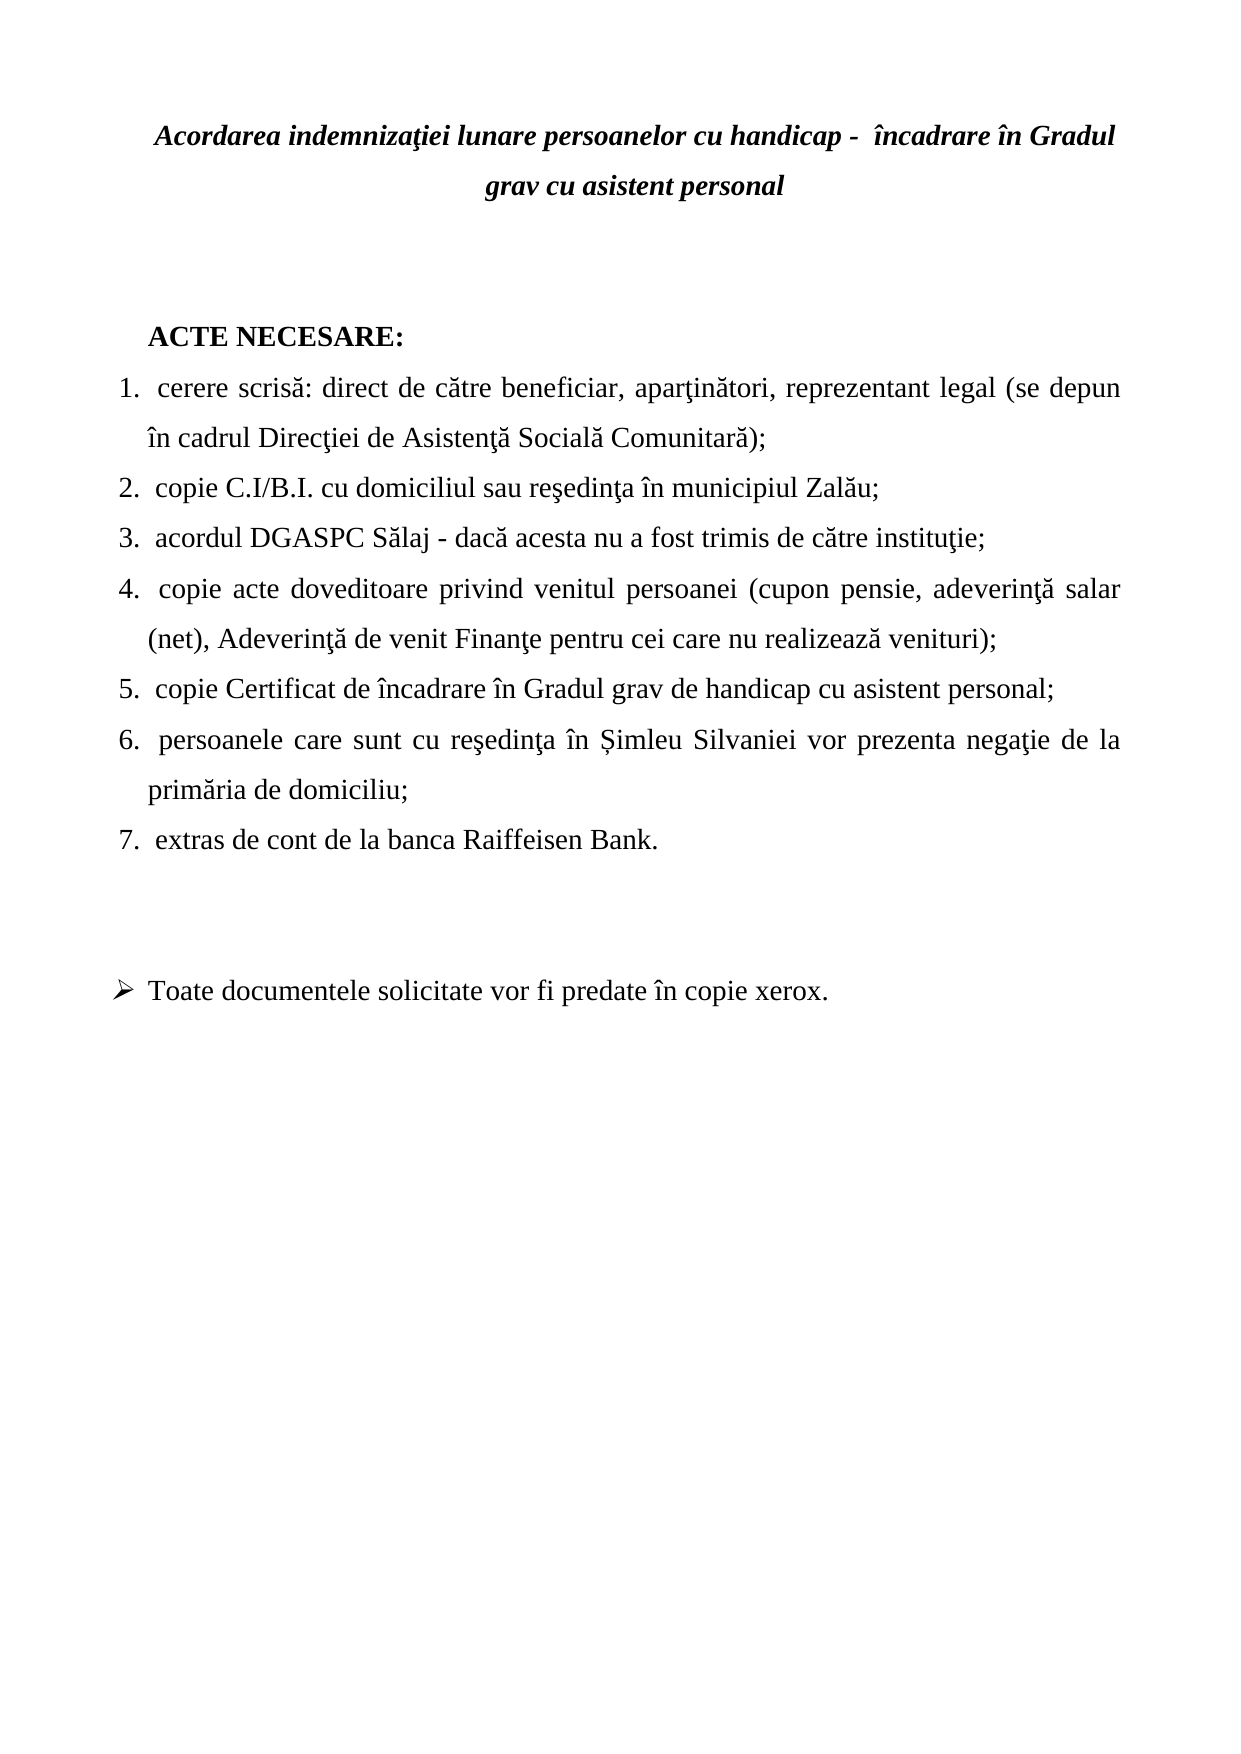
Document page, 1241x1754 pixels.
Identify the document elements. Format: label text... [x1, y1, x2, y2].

list Toate documentele solicitate vor fi predate în copie xerox. [110, 973, 1122, 1007]
list cerere scrisă: direct de către beneficiar, aparţinători, reprezentant legal (se depun în cadrul Direcţiei de Asistenţă Socială Comunitară); [118, 370, 1122, 453]
list copie acte doveditoare privind venitul persoanei (cupon pensie, adeverinţă salar (net), Adeverinţă de venit Finanţe pentru cei care nu realizează venituri); [118, 571, 1122, 655]
list copie C.I/B.I. cu domiciliul sau reşedinţa în municipiul Zalău; [118, 470, 1122, 504]
list persoanele care sunt cu reşedinţa în Șimleu Silvaniei vor prezenta negaţie de la primăria de domiciliu; [118, 722, 1122, 806]
list copie Certificat de încadrare în Gradul grav de handicap cu asistent personal; [118, 672, 1122, 705]
text Acordarea indemnizaţiei lunare persoanelor cu handicap - încadrare în Gradul grav cu asistent personal [148, 118, 1122, 202]
text ACTE NECESARE: [148, 319, 1122, 353]
list acordul DGASPC Sălaj - dacă acesta nu a fost trimis de către instituţie; [118, 521, 1122, 554]
list extras de cont de la banca Raiffeisen Bank. [118, 822, 1122, 856]
